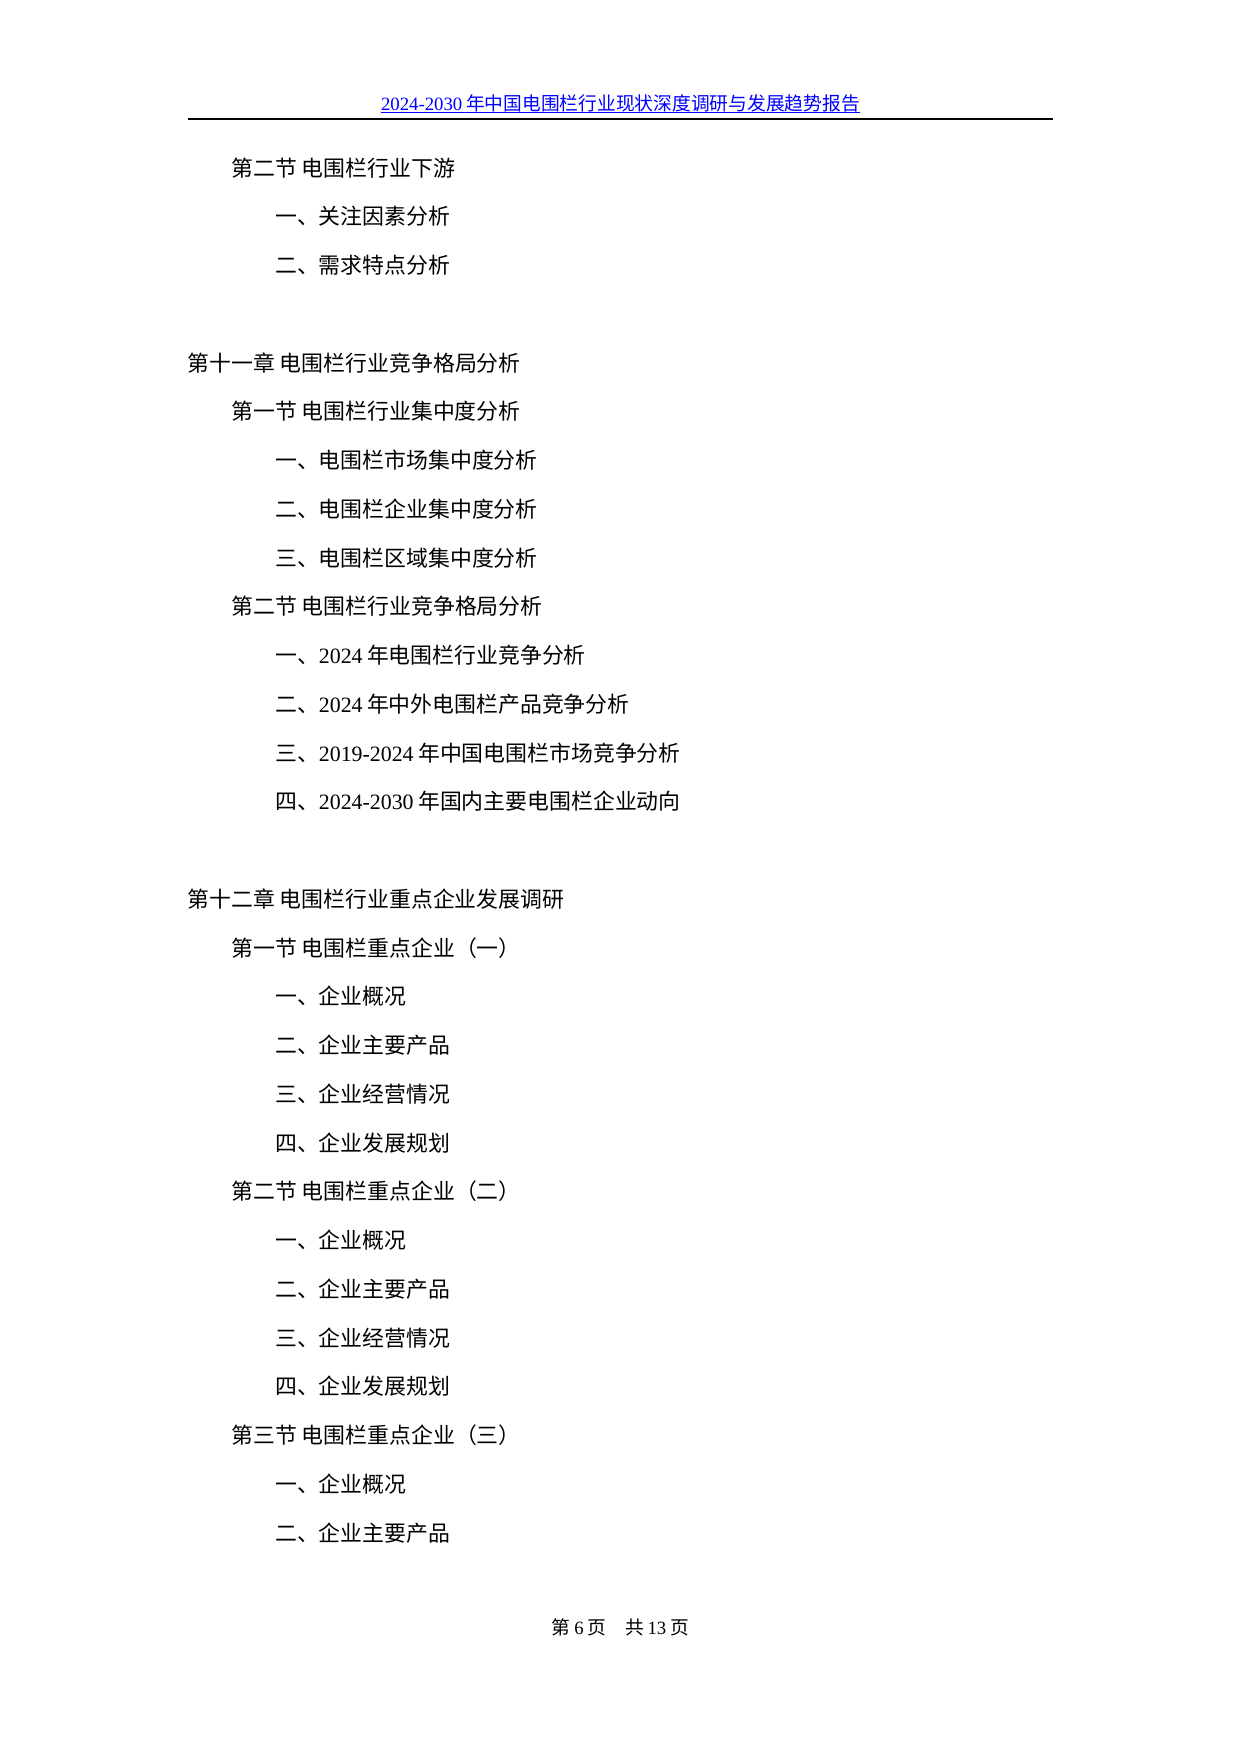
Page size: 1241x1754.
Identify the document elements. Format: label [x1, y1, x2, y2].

text [187, 150, 1053, 1548]
